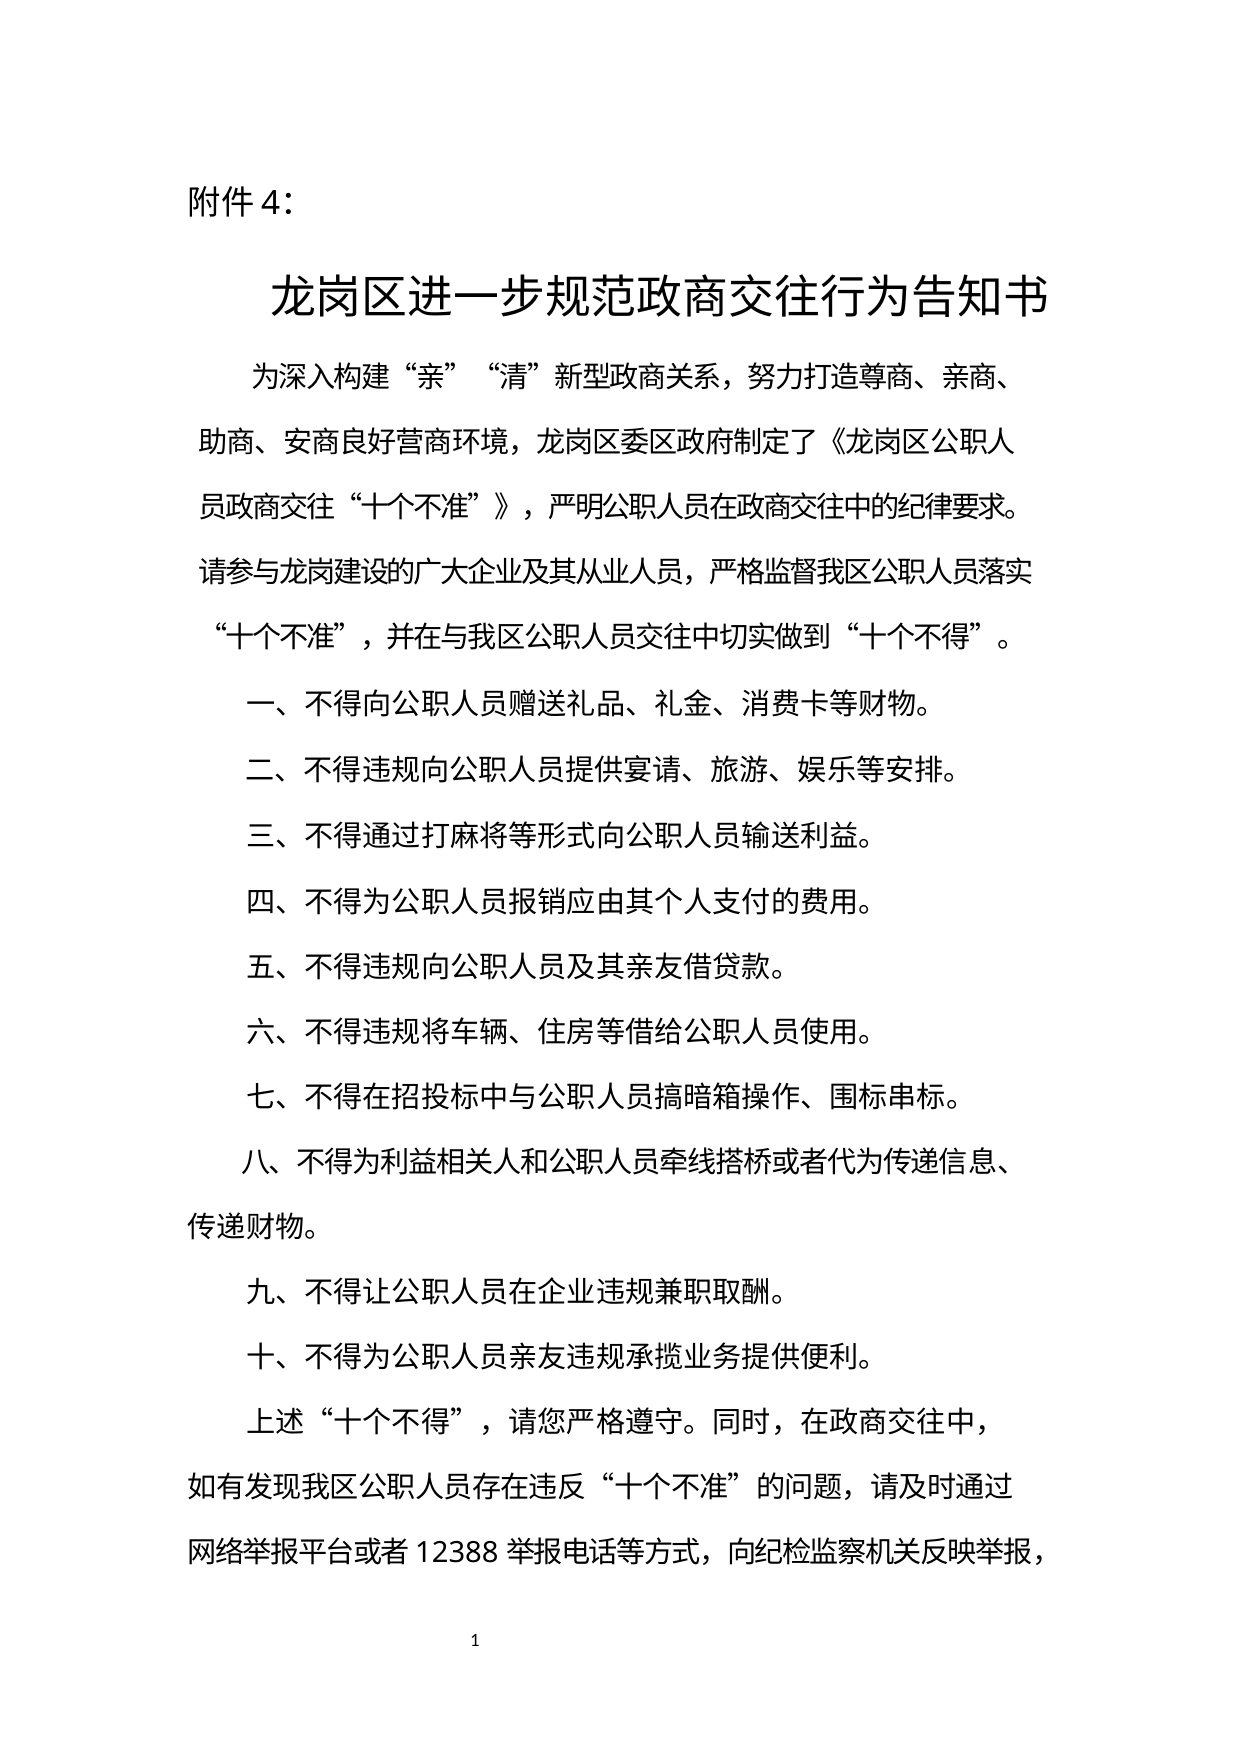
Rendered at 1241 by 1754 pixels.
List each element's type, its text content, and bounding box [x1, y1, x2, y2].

list 不得通过打麻将等形式向公职人员输送利益。 [187, 801, 1003, 866]
list 不得为公职人员报销应由其个人支付的费用。 [187, 867, 903, 932]
text 为深入构建“亲”“清”新型政商关系，努力打造尊商、亲商、助商、安商良好营商环境，龙岗区委区政府制定了《龙岗区公职人员政商交往“十个不准”》，严明公职人员在政商交往中的纪律要求。 请参与龙岗建设的广大企业及其从业人员，严格监督我区公职人员落实“十个不准”，并在与我区公职人员交往中切实做到“十个不得”。 [199, 343, 1041, 668]
text 龙岗区进一步规范政商交往行为告知书 [270, 245, 1053, 343]
text 八、不得为利益相关人和公职人员牵线搭桥或者代为传递信息、传递财物。 [187, 1128, 1024, 1258]
text 附件4： [187, 168, 1053, 233]
text 七、不得在招投标中与公职人员搞暗箱操作、围标串标。 [187, 1063, 1024, 1128]
text 六、不得违规将车辆、住房等借给公职人员使用。 [187, 998, 1053, 1063]
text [187, 1388, 1036, 1583]
list 不得违规向公职人员及其亲友借贷款。 [187, 932, 903, 997]
text 十、不得为公职人员亲友违规承揽业务提供便利。 [187, 1323, 1053, 1388]
text 九、不得让公职人员在企业违规兼职取酬。 [187, 1258, 1053, 1323]
list 不得向公职人员赠送礼品、礼金、消费卡等财物。 [187, 669, 1003, 734]
list 不得违规向公职人员提供宴请、旅游、娱乐等安排。 [187, 735, 1003, 800]
